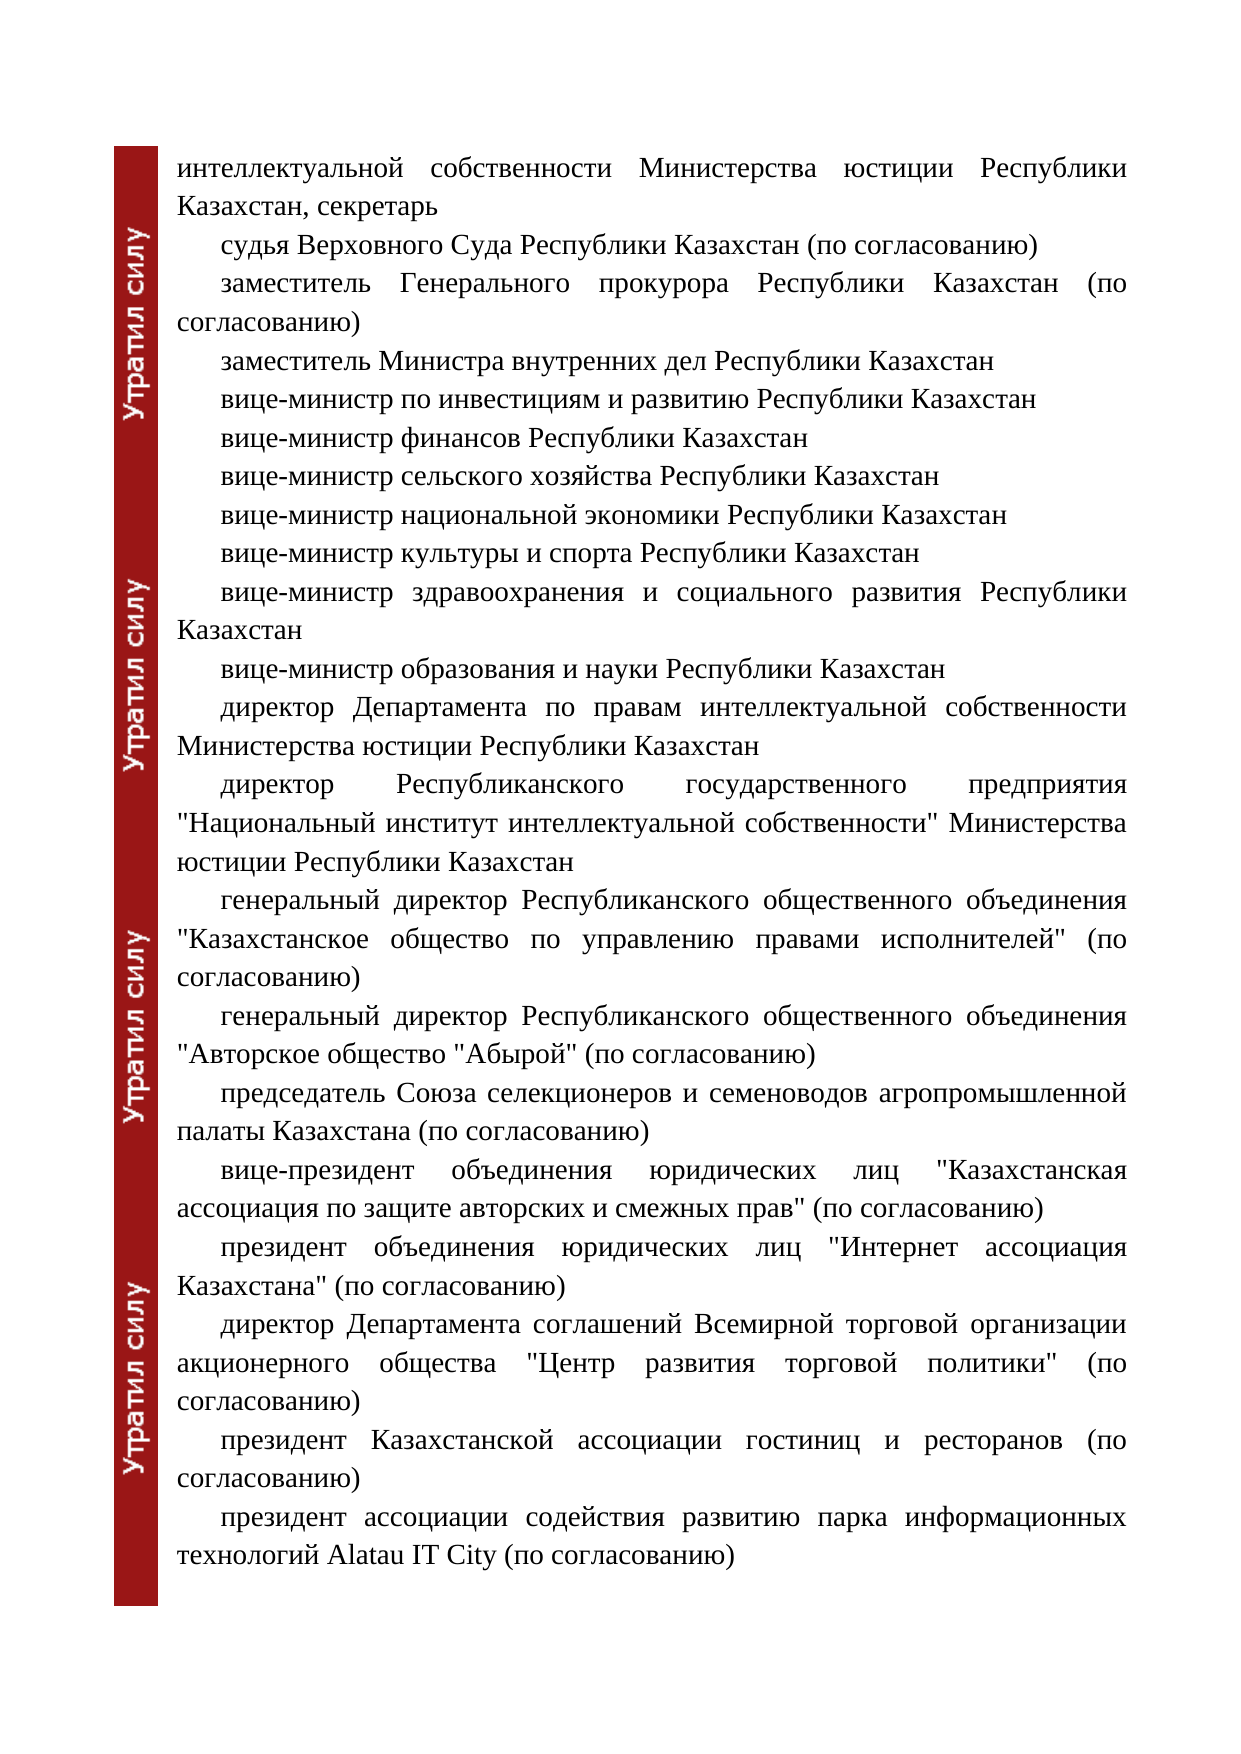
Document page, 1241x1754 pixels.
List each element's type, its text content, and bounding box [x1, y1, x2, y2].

text генеральный директор Республиканского общественного объединения "Казахстанское общество по управлению правами исполнителей" (по согласованию) [112, 882, 1128, 993]
picture [114, 415, 158, 420]
text вице-министр образования и науки Республики Казахстан [112, 651, 1128, 684]
text вице-министр финансов Республики Казахстан [112, 420, 1128, 453]
picture [114, 530, 158, 535]
text директор Департамента соглашений Всемирной торговой организации акционерного общества "Центр развития торговой политики" (по согласованию) [112, 1306, 1128, 1417]
text вице-министр здравоохранения и социального развития Республики Казахстан [112, 574, 1128, 646]
text судья Верховного Суда Республики Казахстан (по согласованию) [112, 227, 1128, 261]
picture [114, 338, 158, 343]
picture [114, 1147, 158, 1152]
picture [114, 993, 158, 998]
text заместитель Генерального прокурора Республики Казахстан (по согласованию) [112, 266, 1128, 338]
text директор Департамента по правам интеллектуальной собственности Министерства юстиции Республики Казахстан [112, 689, 1128, 762]
picture [114, 376, 158, 381]
picture [114, 1301, 158, 1306]
text председатель Союза селекционеров и семеноводов агропромышленной палаты Казахстана (по согласованию) [112, 1075, 1128, 1147]
picture [114, 569, 158, 574]
text вице-президент объединения юридических лиц "Казахстанская ассоциация по защите авторских и смежных прав" (по согласованию) [112, 1152, 1128, 1224]
picture [114, 1070, 158, 1075]
picture [114, 453, 158, 458]
picture [114, 146, 158, 150]
text директор Республиканского государственного предприятия "Национальный институт интеллектуальной собственности" Министерства юстиции Республики Казахстан [112, 767, 1128, 877]
picture [114, 222, 158, 227]
text вице-министр сельского хозяйства Республики Казахстан [112, 458, 1128, 492]
picture [114, 1417, 158, 1422]
text президент ассоциации содействия развитию парка информационных технологий Alatau IT City (по согласованию) [112, 1499, 1128, 1571]
text заместитель Министра внутренних дел Республики Казахстан [112, 343, 1128, 376]
picture [114, 877, 158, 882]
text вице-министр по инвестициям и развитию Республики Казахстан [112, 381, 1128, 415]
picture [114, 684, 158, 689]
text президент Казахстанской ассоциации гостиниц и ресторанов (по согласованию) [112, 1422, 1128, 1494]
picture [114, 762, 158, 767]
picture [114, 261, 158, 266]
text вице-министр национальной экономики Республики Казахстан [112, 497, 1128, 530]
picture [114, 646, 158, 651]
picture [114, 1571, 158, 1606]
text генеральный директор Республиканского общественного объединения "Авторское общество "Абырой" (по согласованию) [112, 998, 1128, 1070]
picture [114, 492, 158, 497]
picture [114, 1224, 158, 1229]
picture [114, 1494, 158, 1499]
text президент объединения юридических лиц "Интернет ассоциация Казахстана" (по согласованию) [112, 1229, 1128, 1301]
text вице-министр культуры и спорта Республики Казахстан [112, 535, 1128, 569]
